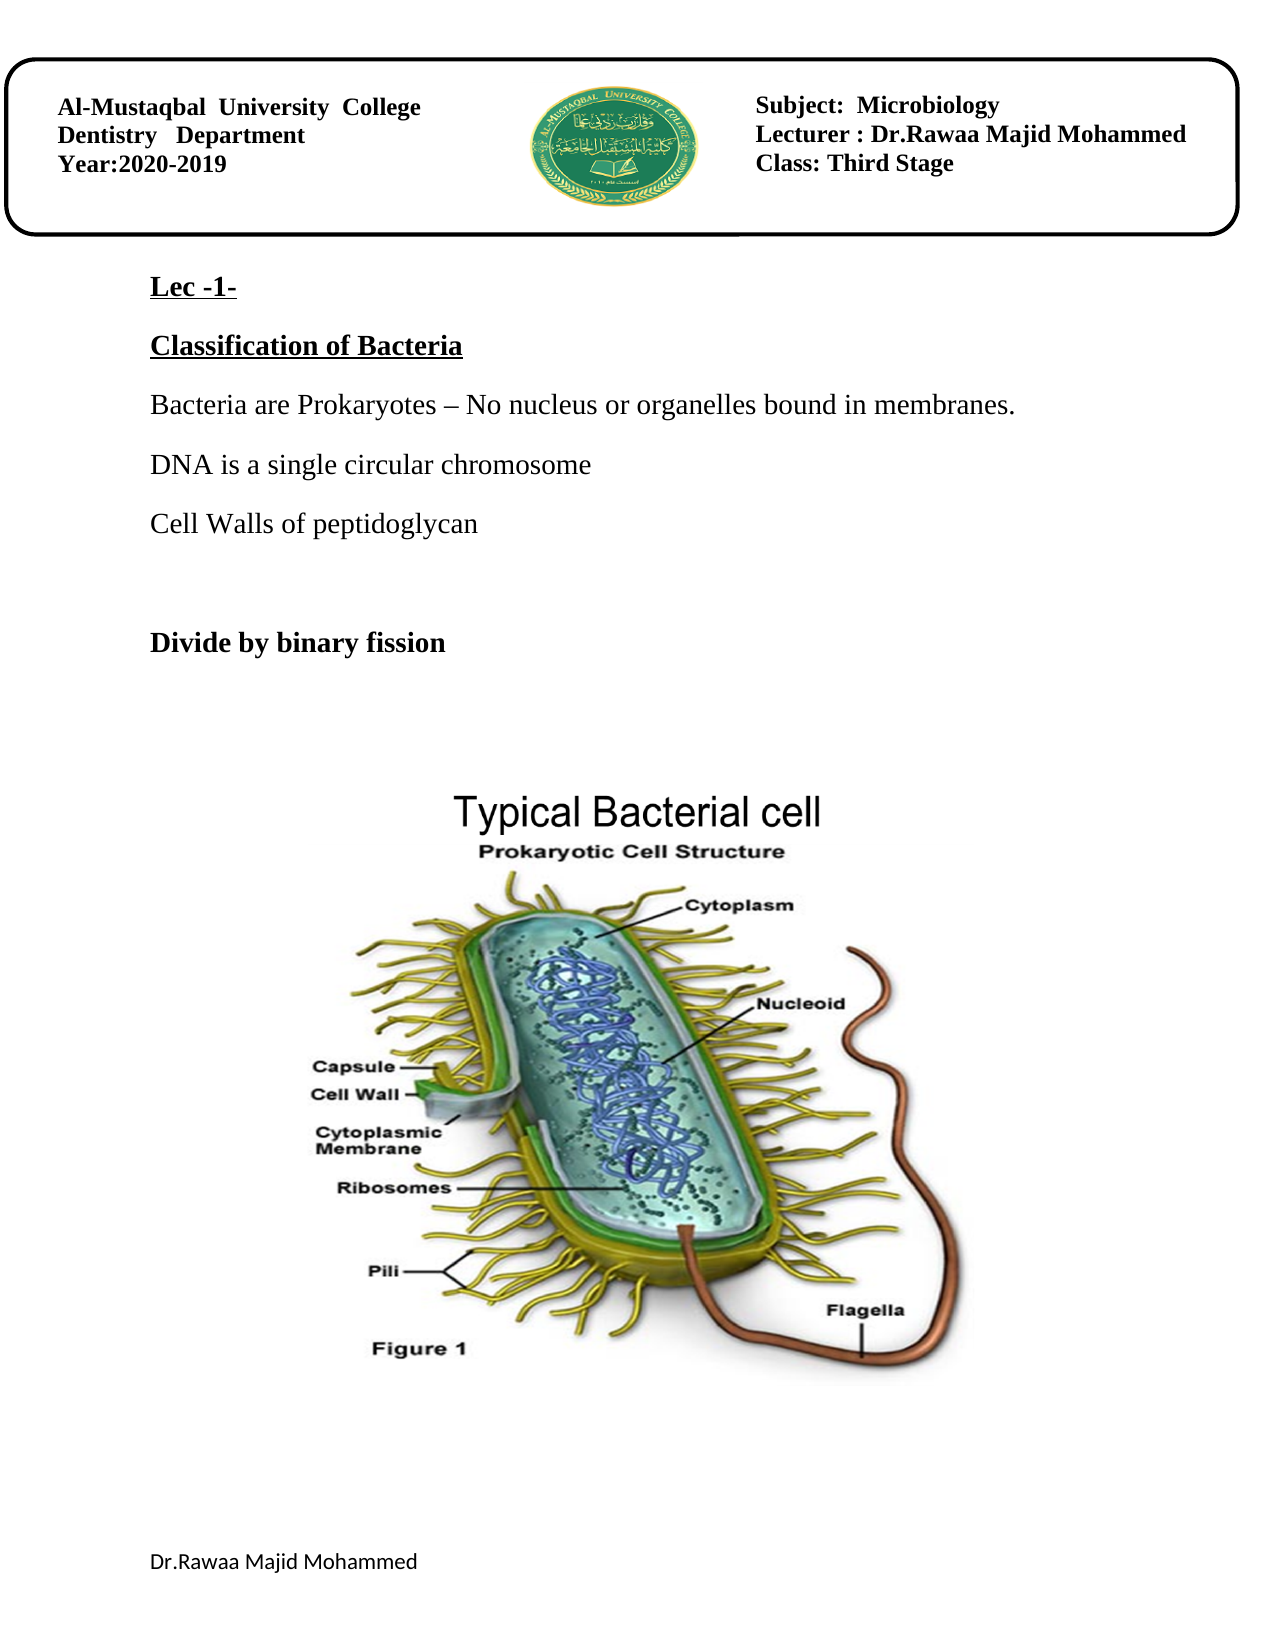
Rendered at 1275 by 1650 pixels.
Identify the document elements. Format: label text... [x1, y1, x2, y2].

picture [524, 82, 703, 210]
text Bacteria are Prokaryotes – No nucleus or organelles bound in membranes. [150, 387, 1125, 421]
picture [216, 684, 1059, 1386]
text DNA is a single circular chromosome [150, 447, 1125, 480]
text Divide by binary fission [150, 625, 1125, 658]
text Classification of Bacteria [150, 328, 1125, 362]
text Cell Walls of peptidoglycan [150, 506, 1125, 540]
text Lec -1- [150, 269, 1125, 302]
